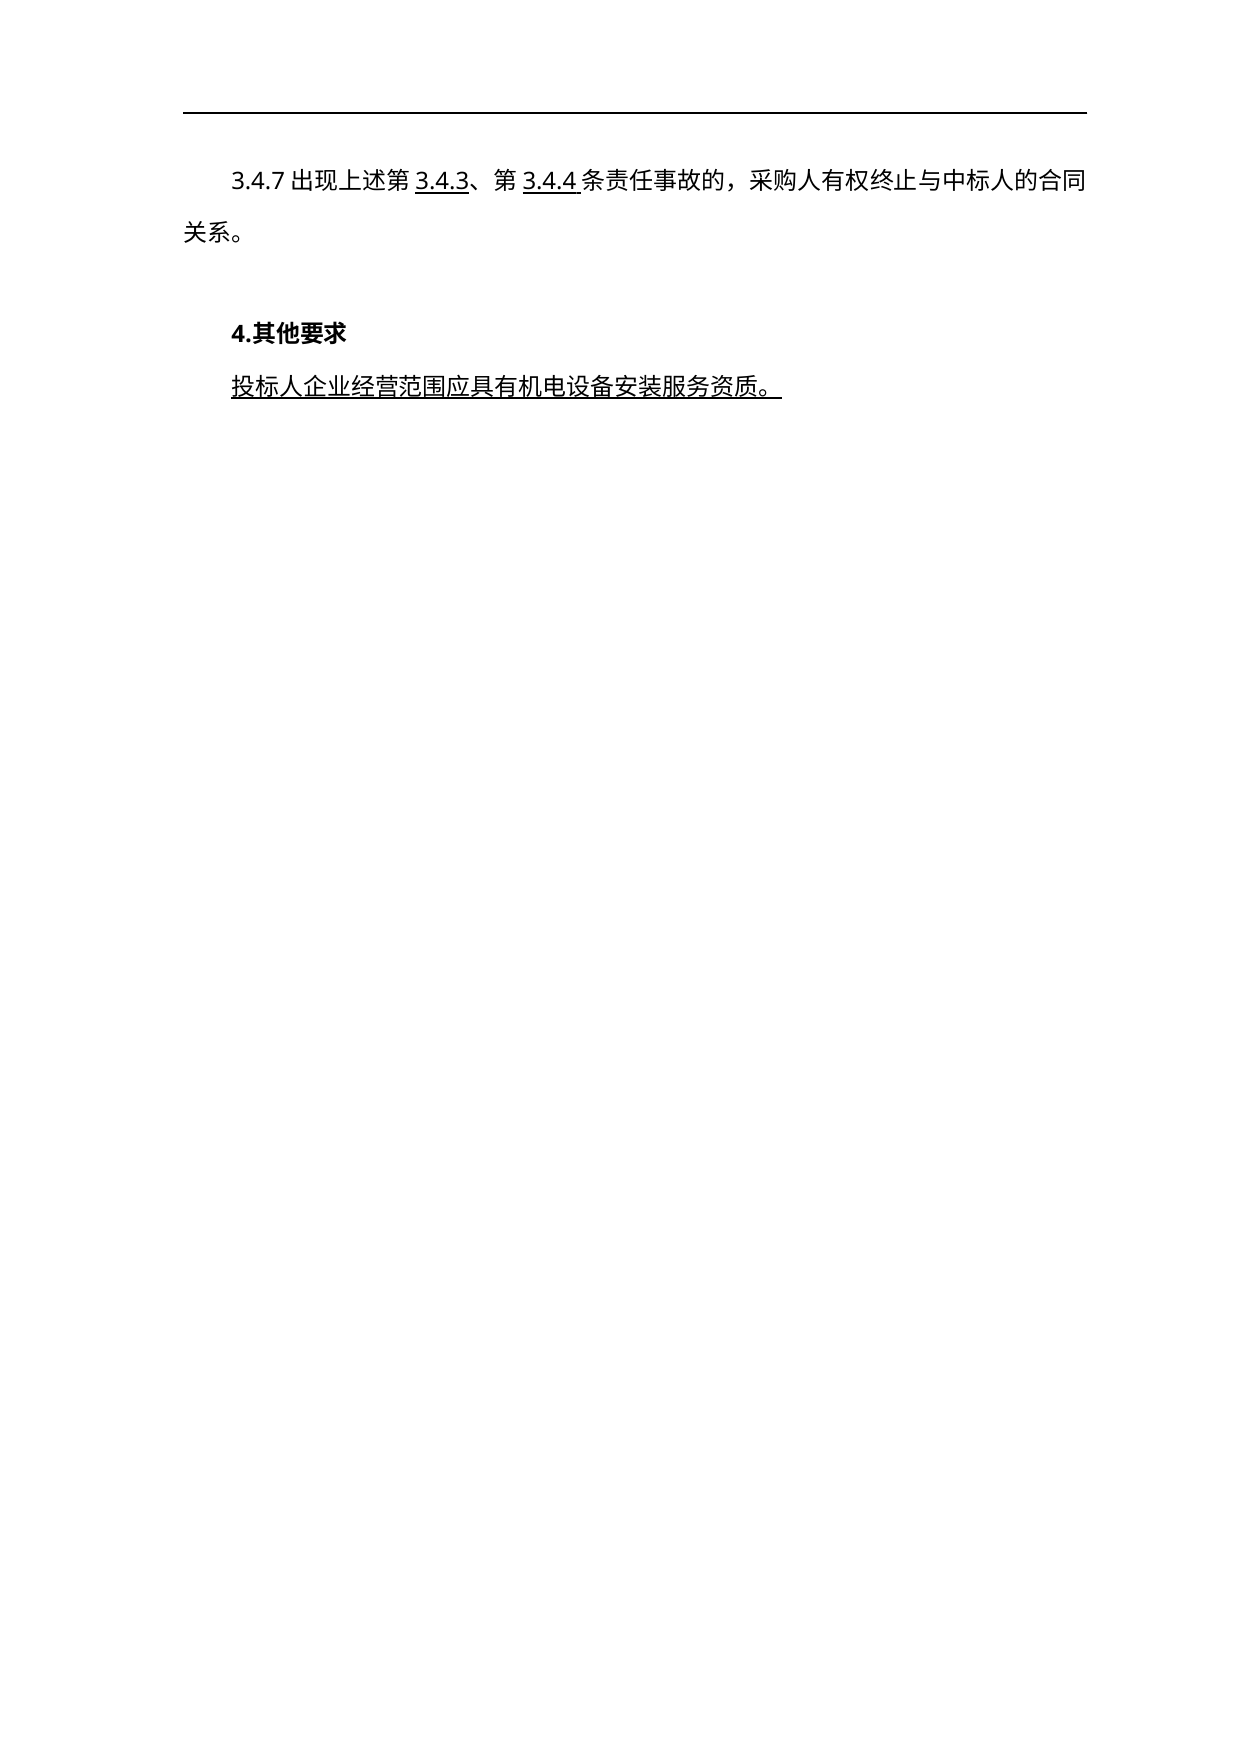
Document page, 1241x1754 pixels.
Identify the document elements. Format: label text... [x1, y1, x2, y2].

list 投标人企业经营范围应具有机电设备安装服务资质。 [183, 367, 1087, 402]
list 3.4.7出现上述第3.4.3、第3.4.4条责任事故的，采购人有权终止与中标人的合同关系。 [183, 162, 1087, 249]
list 4.其他要求 [183, 315, 1087, 350]
